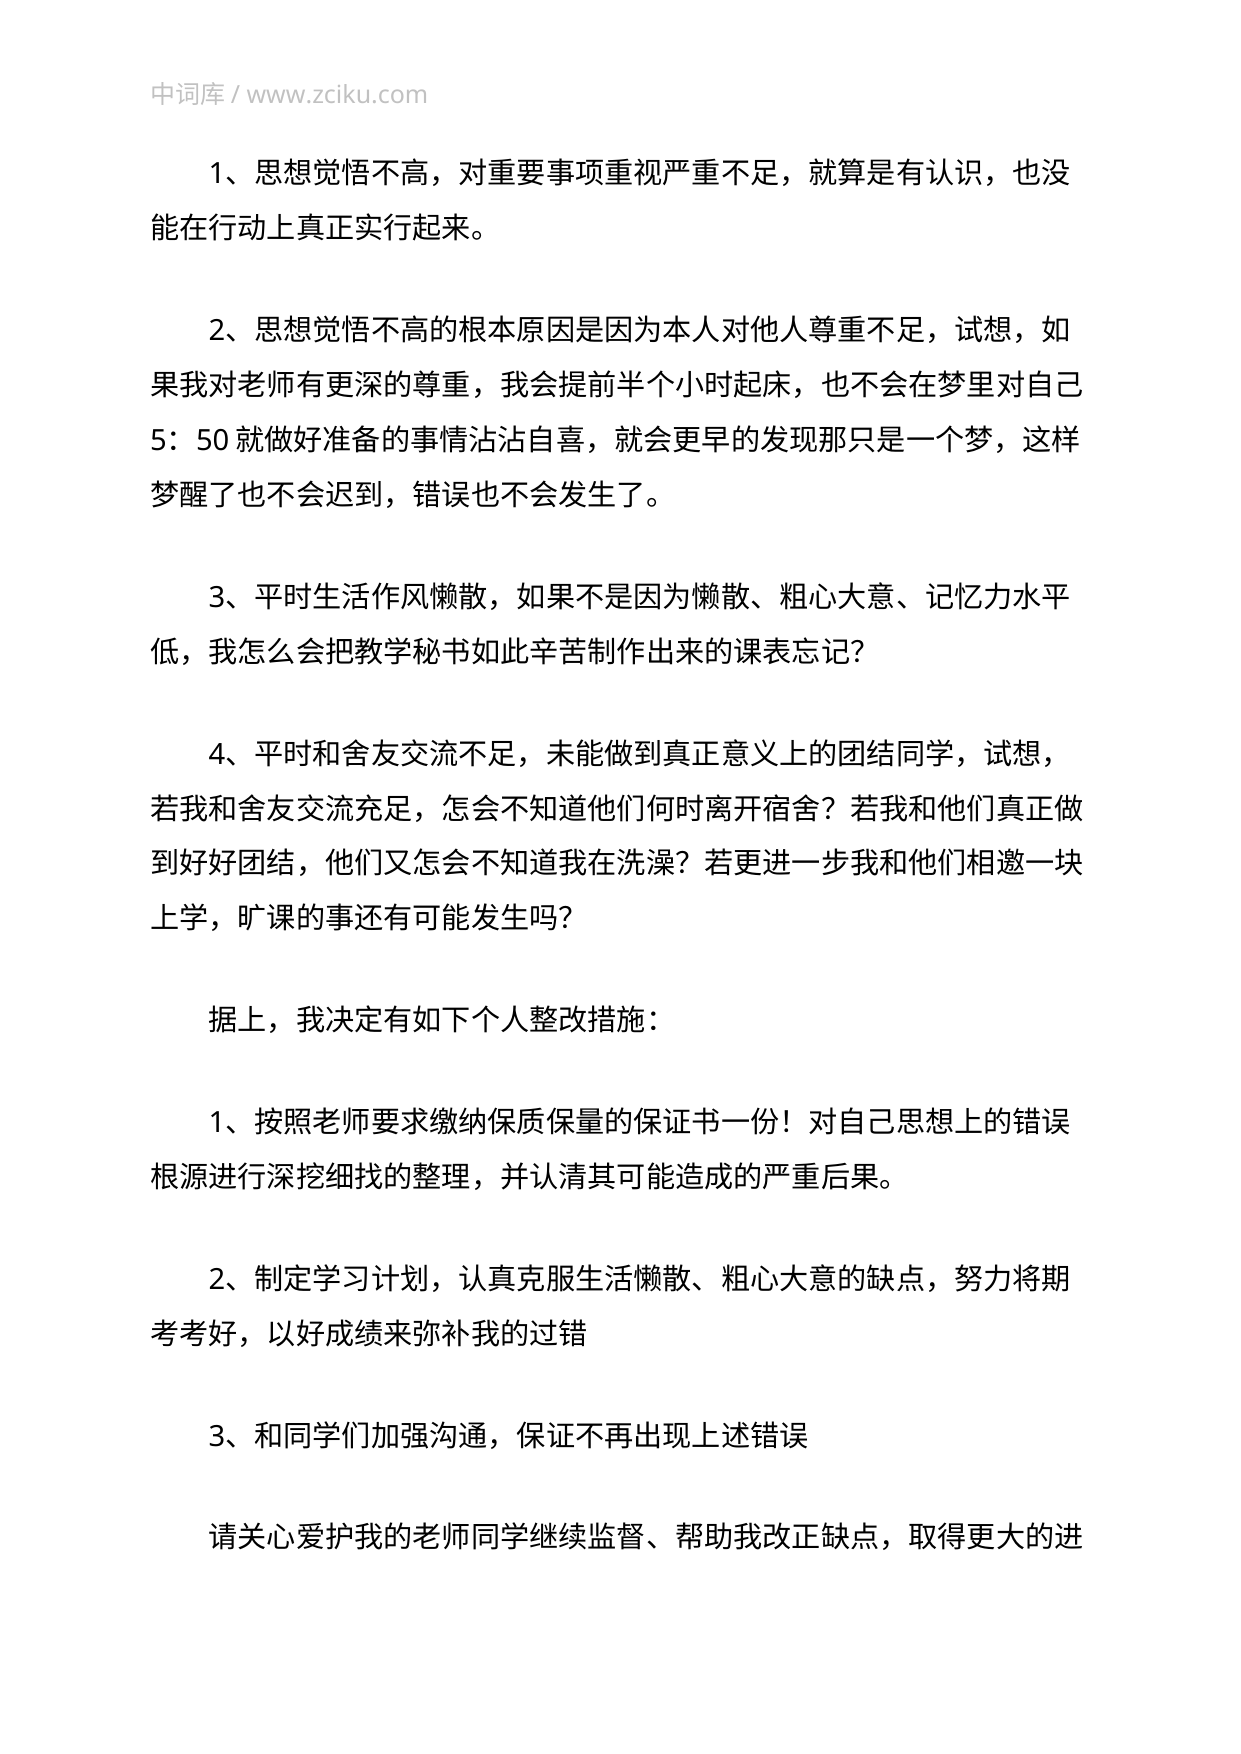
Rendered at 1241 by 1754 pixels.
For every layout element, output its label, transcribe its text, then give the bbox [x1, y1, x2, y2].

text 2、制定学习计划，认真克服生活懒散、粗心大意的缺点，努力将期考考好，以好成绩来弥补我的过错 [150, 1255, 1090, 1353]
text 3、和同学们加强沟通，保证不再出现上述错误 [150, 1412, 1090, 1454]
text 3、平时生活作风懒散，如果不是因为懒散、粗心大意、记忆力水平低，我怎么会把教学秘书如此辛苦制作出来的课表忘记？ [150, 573, 1090, 671]
text 2、思想觉悟不高的根本原因是因为本人对他人尊重不足，试想，如果我对老师有更深的尊重，我会提前半个小时起床，也不会在梦里对自己5：50就做好准备的事情沾沾自喜，就会更早的发现那只是一个梦，这样梦醒了也不会迟到，错误也不会发生了。 [150, 307, 1090, 514]
text 据上，我决定有如下个人整改措施： [150, 997, 1090, 1039]
text 4、平时和舍友交流不足，未能做到真正意义上的团结同学，试想，若我和舍友交流充足，怎会不知道他们何时离开宿舍？若我和他们真正做到好好团结，他们又怎会不知道我在洗澡？若更进一步我和他们相邀一块上学，旷课的事还有可能发生吗？ [150, 730, 1090, 937]
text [150, 1514, 1090, 1556]
text 1、按照老师要求缴纳保质保量的保证书一份！对自己思想上的错误根源进行深挖细找的整理，并认清其可能造成的严重后果。 [150, 1098, 1090, 1196]
text 1、思想觉悟不高，对重要事项重视严重不足，就算是有认识，也没能在行动上真正实行起来。 [150, 150, 1090, 247]
